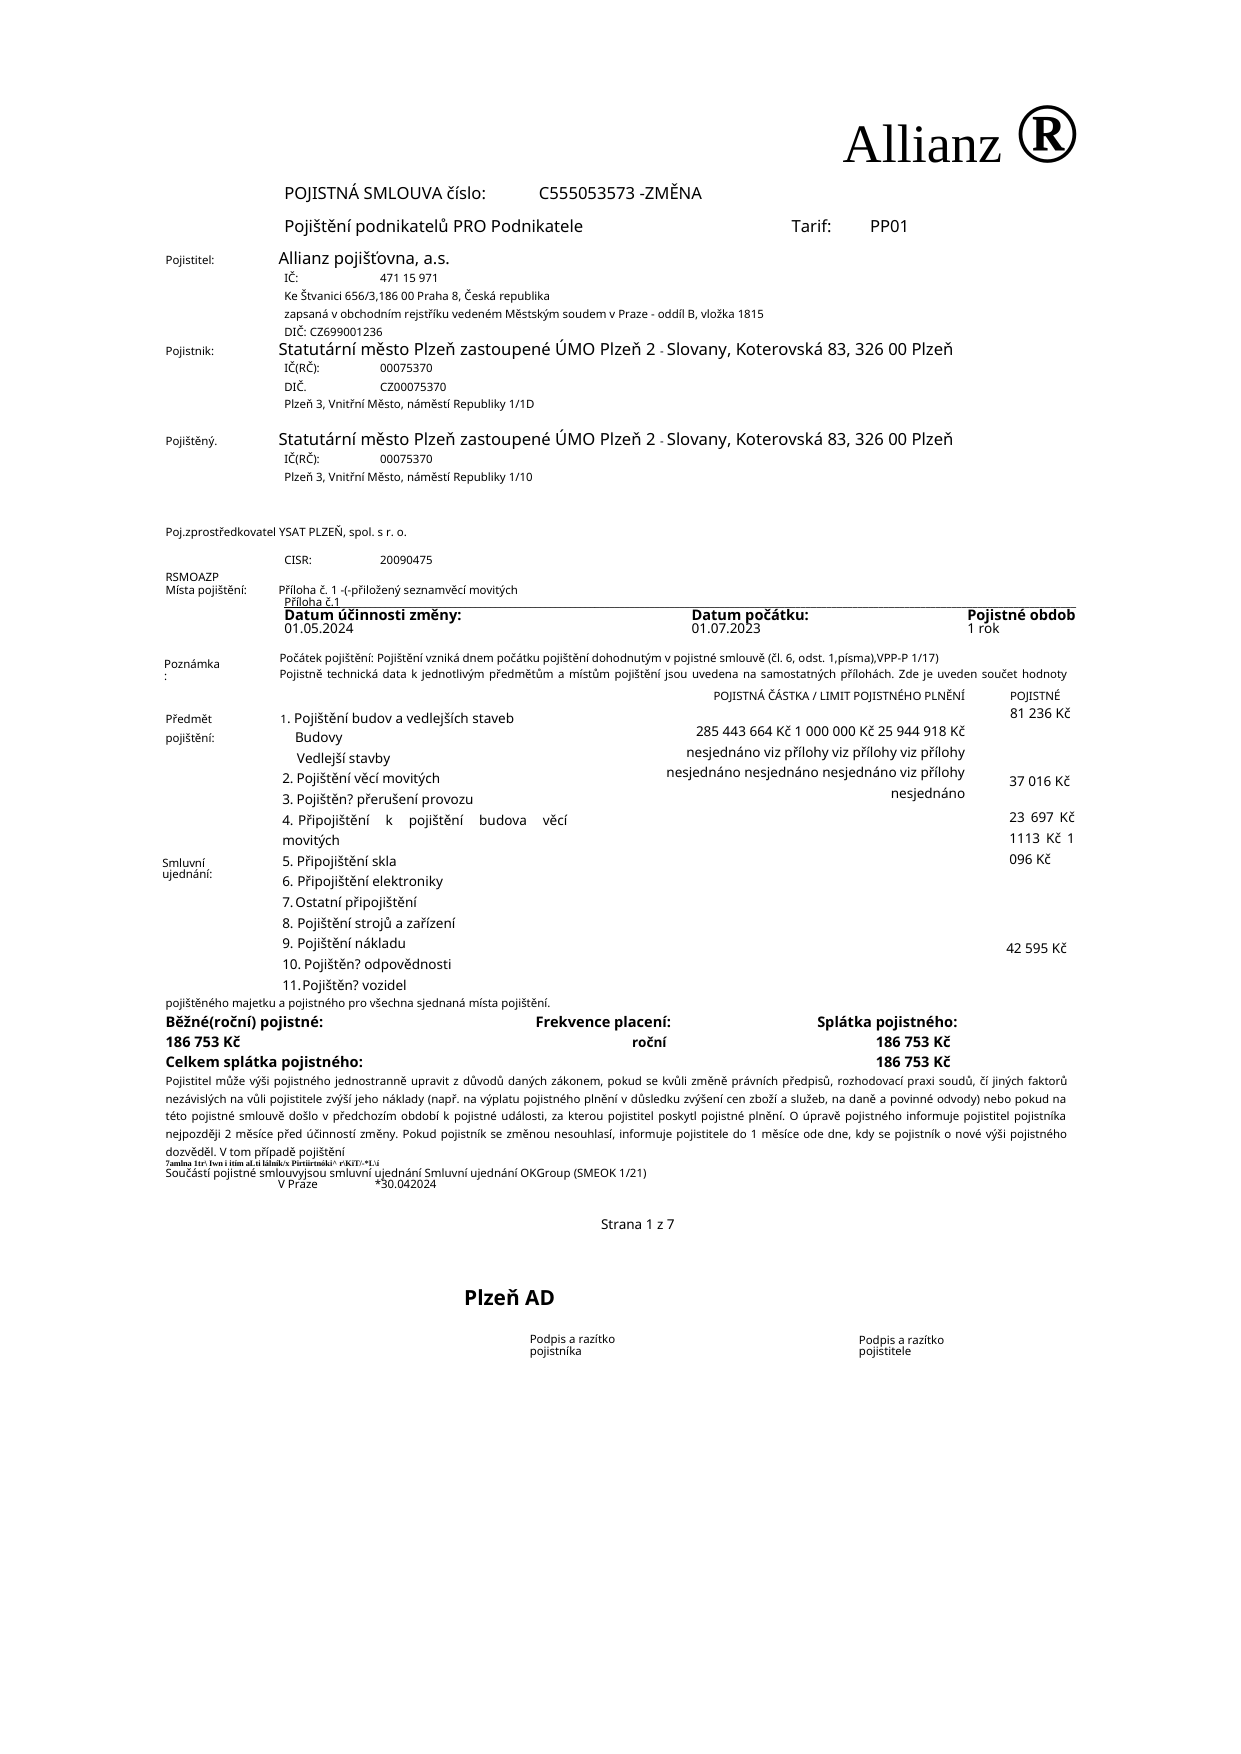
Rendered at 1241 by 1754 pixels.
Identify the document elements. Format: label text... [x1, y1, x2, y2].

text CISR: 20090475 [284, 551, 1087, 568]
text Pojištění podnikatelů PRO Podnikatele Tarif: PP01 [284, 219, 1087, 236]
text Pojistitel: Allianz pojišťovna, a.s. [165, 250, 1087, 268]
text Plzeň 3, Vnitřní Město, náměstí Republiky 1/10 [284, 467, 1087, 484]
text IČ(RČ): 00075370 [284, 358, 1087, 377]
text Allianz ® [165, 94, 1087, 179]
text 186 753 Kč roční 186 753 Kč [165, 1031, 1087, 1051]
text RSMOAZP [165, 568, 1087, 585]
text zapsaná v obchodním rejstříku vedeném Městským soudem v Praze - oddíl B, vložka 1815 DIČ: CZ699001236 [284, 304, 777, 341]
text Pojistnik: Statutární město Plzeň zastoupené ÚMO Plzeň 2 - Slovany, Koterovská 83, 326 00 Plzeň [165, 341, 1087, 358]
text Datum účinnosti změny: Datum počátku: Pojistné obdob [284, 608, 1087, 623]
text Celkem splátka pojistného: 186 753 Kč [165, 1051, 1087, 1071]
text Strana 1 z 7 [188, 1191, 1087, 1232]
text Plzeň 3, Vnitřní Město, náměstí Republiky 1/1D [284, 394, 1087, 413]
text IČ(RČ): 00075370 [284, 449, 1087, 467]
text POJISTNÁ SMLOUVA číslo: C555053573 -ZMĚNA [284, 186, 1087, 203]
text DIČ. CZ00075370 [284, 377, 1087, 394]
text Pojistně technická data k jednotlivým předmětům a místům pojištění jsou uvedena na samostatných přílohách. Zde je uveden součet hodnoty pojištěného majetku a pojistného pro všechna sjednaná místa pojištění. [165, 665, 1068, 1011]
text IČ: 471 15 971 [284, 268, 1087, 286]
text Pojistitel může výši pojistného jednostranně upravit z důvodů daných zákonem, pokud se kvůli změně právních předpisů, rozhodovací praxi soudů, čí jiných faktorů nezávislých na vůli pojistitele zvýší jeho náklady (např. na výplatu pojistného plnění v důsledku zvýšení cen zboží a služeb, na daně a povinné odvody) nebo pokud na této pojistné smlouvě došlo v předchozím období k pojistné události, za kterou pojistitel poskytl pojistné plnění. O úpravě pojistného informuje pojistitel pojistníka nejpozději 2 měsíce před účinností změny. Pokud pojistník se změnou nesouhlasí, informuje pojistitele do 1 měsíce ode dne, kdy se pojistník o nové výši pojistného dozvěděl. V tom případě pojištění [165, 1071, 1068, 1159]
text Pojištěný. Statutární město Plzeň zastoupené ÚMO Plzeň 2 - Slovany, Koterovská 83, 326 00 Plzeň [165, 432, 1087, 449]
text Běžné(roční) pojistné: Frekvence placení: Splátka pojistného: [165, 1011, 1087, 1031]
text 01.05.2024 01.07.2023 1 rok [284, 623, 1087, 636]
text Ke Štvanici 656/3,186 00 Praha 8, Česká republika [284, 286, 1087, 304]
